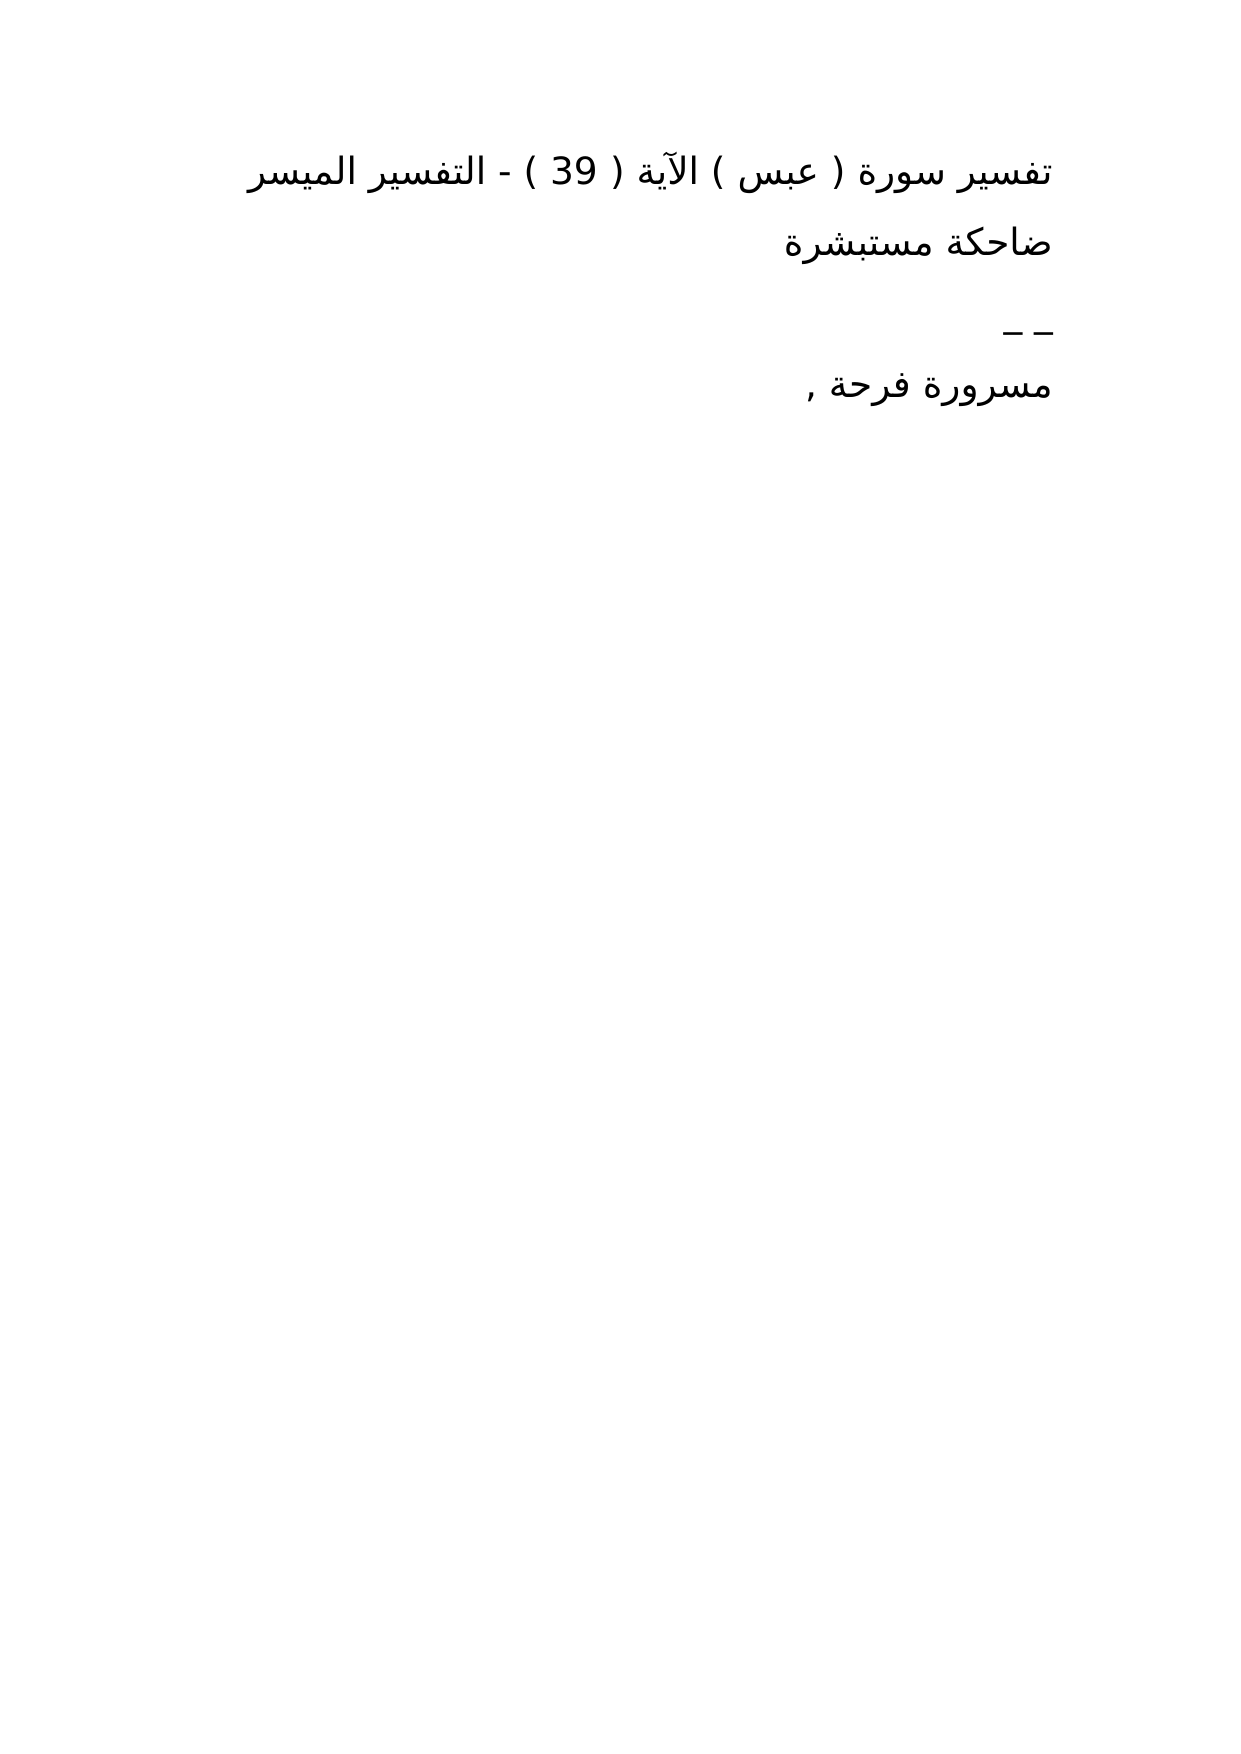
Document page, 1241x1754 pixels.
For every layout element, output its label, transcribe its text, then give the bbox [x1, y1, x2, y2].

text ضاحكة مستبشرة [187, 221, 1053, 264]
text مسرورة فرحة , [187, 363, 1053, 406]
text تفسير سورة ( عبس ) الآية ( 39 ) - التفسير الميسر [187, 150, 1053, 194]
text _ _ [187, 292, 1053, 336]
